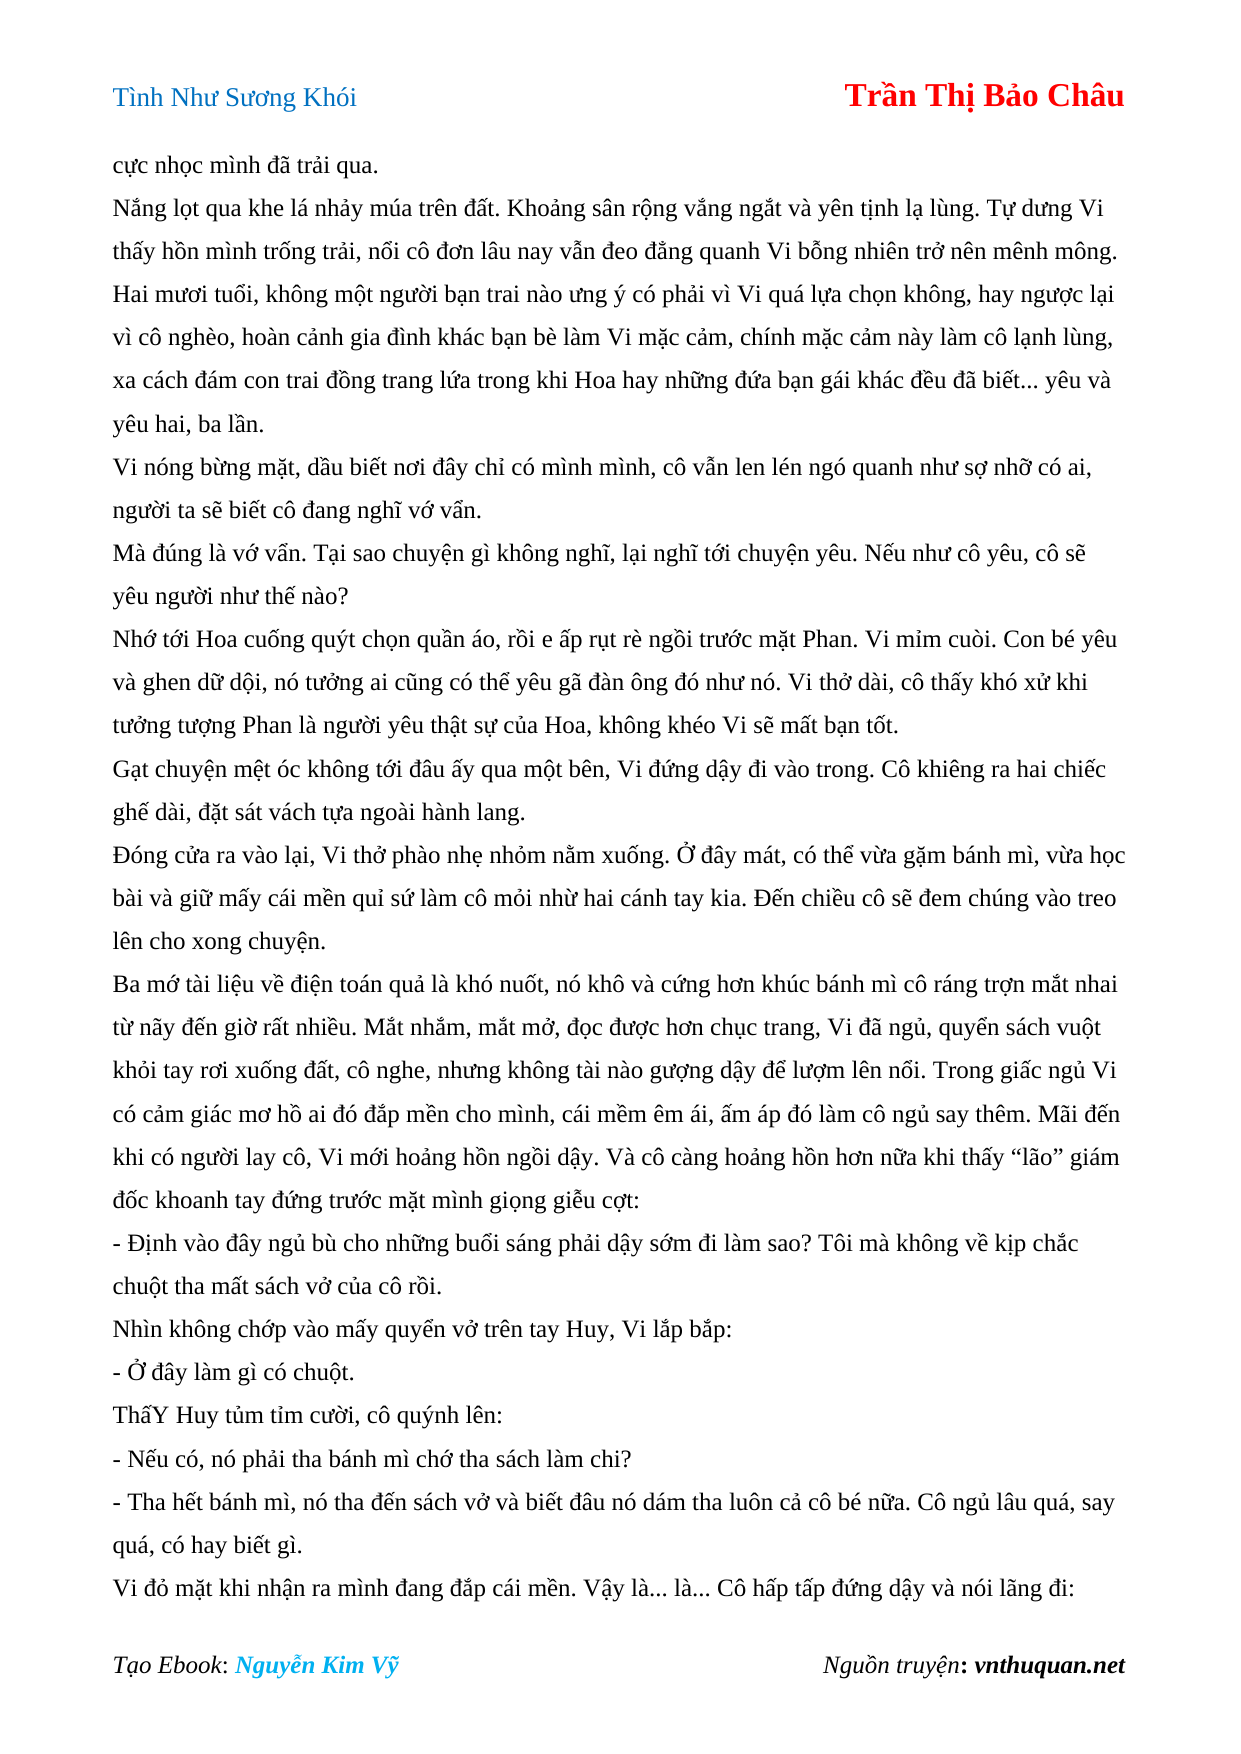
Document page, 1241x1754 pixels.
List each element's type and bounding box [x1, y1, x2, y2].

text [112, 150, 1128, 1602]
